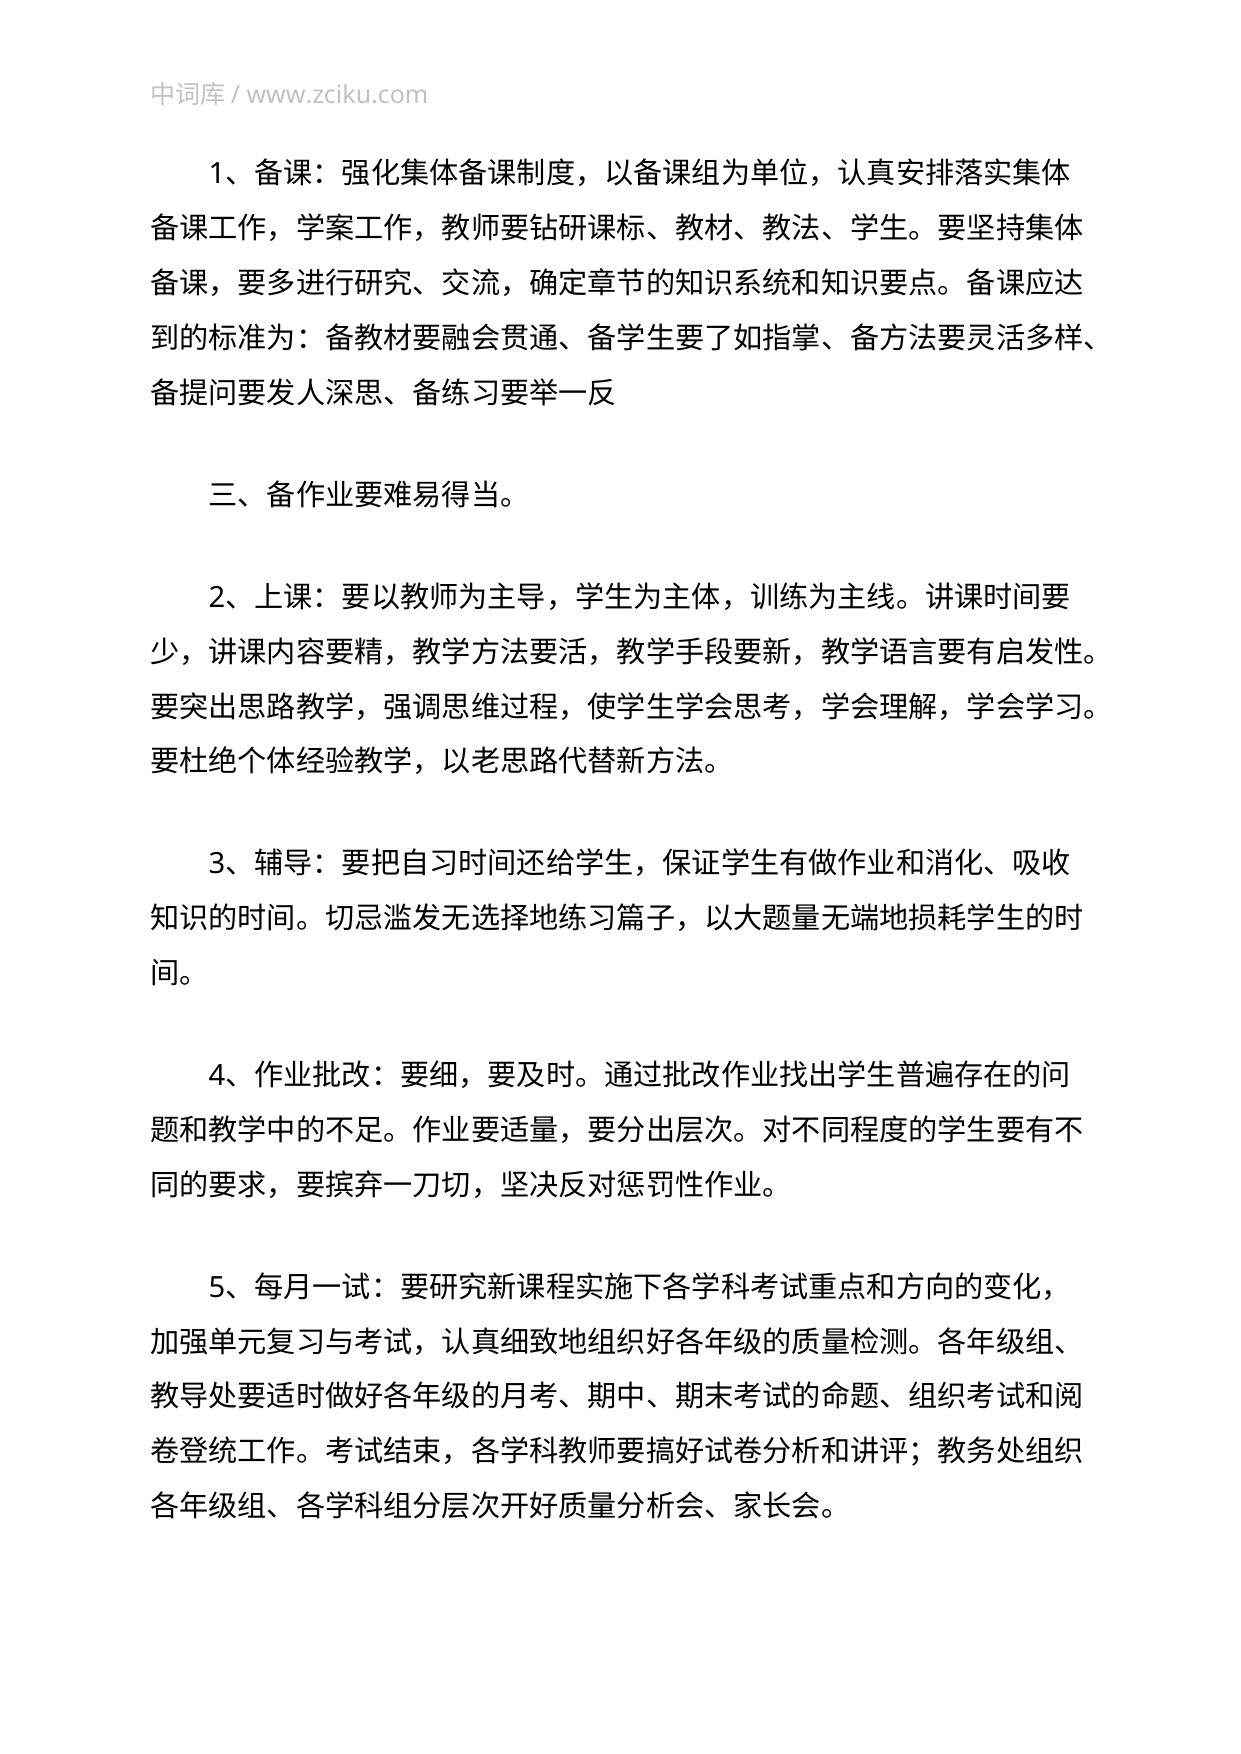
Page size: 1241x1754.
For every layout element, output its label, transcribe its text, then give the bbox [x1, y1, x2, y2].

text 三、备作业要难易得当。 [150, 471, 1090, 514]
text 4、作业批改：要细，要及时。通过批改作业找出学生普遍存在的问题和教学中的不足。作业要适量，要分出层次。对不同程度的学生要有不同的要求，要摈弃一刀切，坚决反对惩罚性作业。 [150, 1051, 1090, 1204]
text 5、每月一试：要研究新课程实施下各学科考试重点和方向的变化，加强单元复习与考试，认真细致地组织好各年级的质量检测。各年级组、教导处要适时做好各年级的月考、期中、期末考试的命题、组织考试和阅卷登统工作。考试结束，各学科教师要搞好试卷分析和讲评；教务处组织各年级组、各学科组分层次开好质量分析会、家长会。 [150, 1263, 1090, 1525]
text 3、辅导：要把自习时间还给学生，保证学生有做作业和消化、吸收知识的时间。切忌滥发无选择地练习篇子，以大题量无端地损耗学生的时间。 [150, 840, 1090, 992]
text 1、备课：强化集体备课制度，以备课组为单位，认真安排落实集体备课工作，学案工作，教师要钻研课标、教材、教法、学生。要坚持集体备课，要多进行研究、交流，确定章节的知识系统和知识要点。备课应达到的标准为：备教材要融会贯通、备学生要了如指掌、备方法要灵活多样、备提问要发人深思、备练习要举一反 [150, 150, 1090, 412]
text 2、上课：要以教师为主导，学生为主体，训练为主线。讲课时间要少，讲课内容要精，教学方法要活，教学手段要新，教学语言要有启发性。要突出思路教学，强调思维过程，使学生学会思考，学会理解，学会学习。要杜绝个体经验教学，以老思路代替新方法。 [150, 573, 1090, 780]
